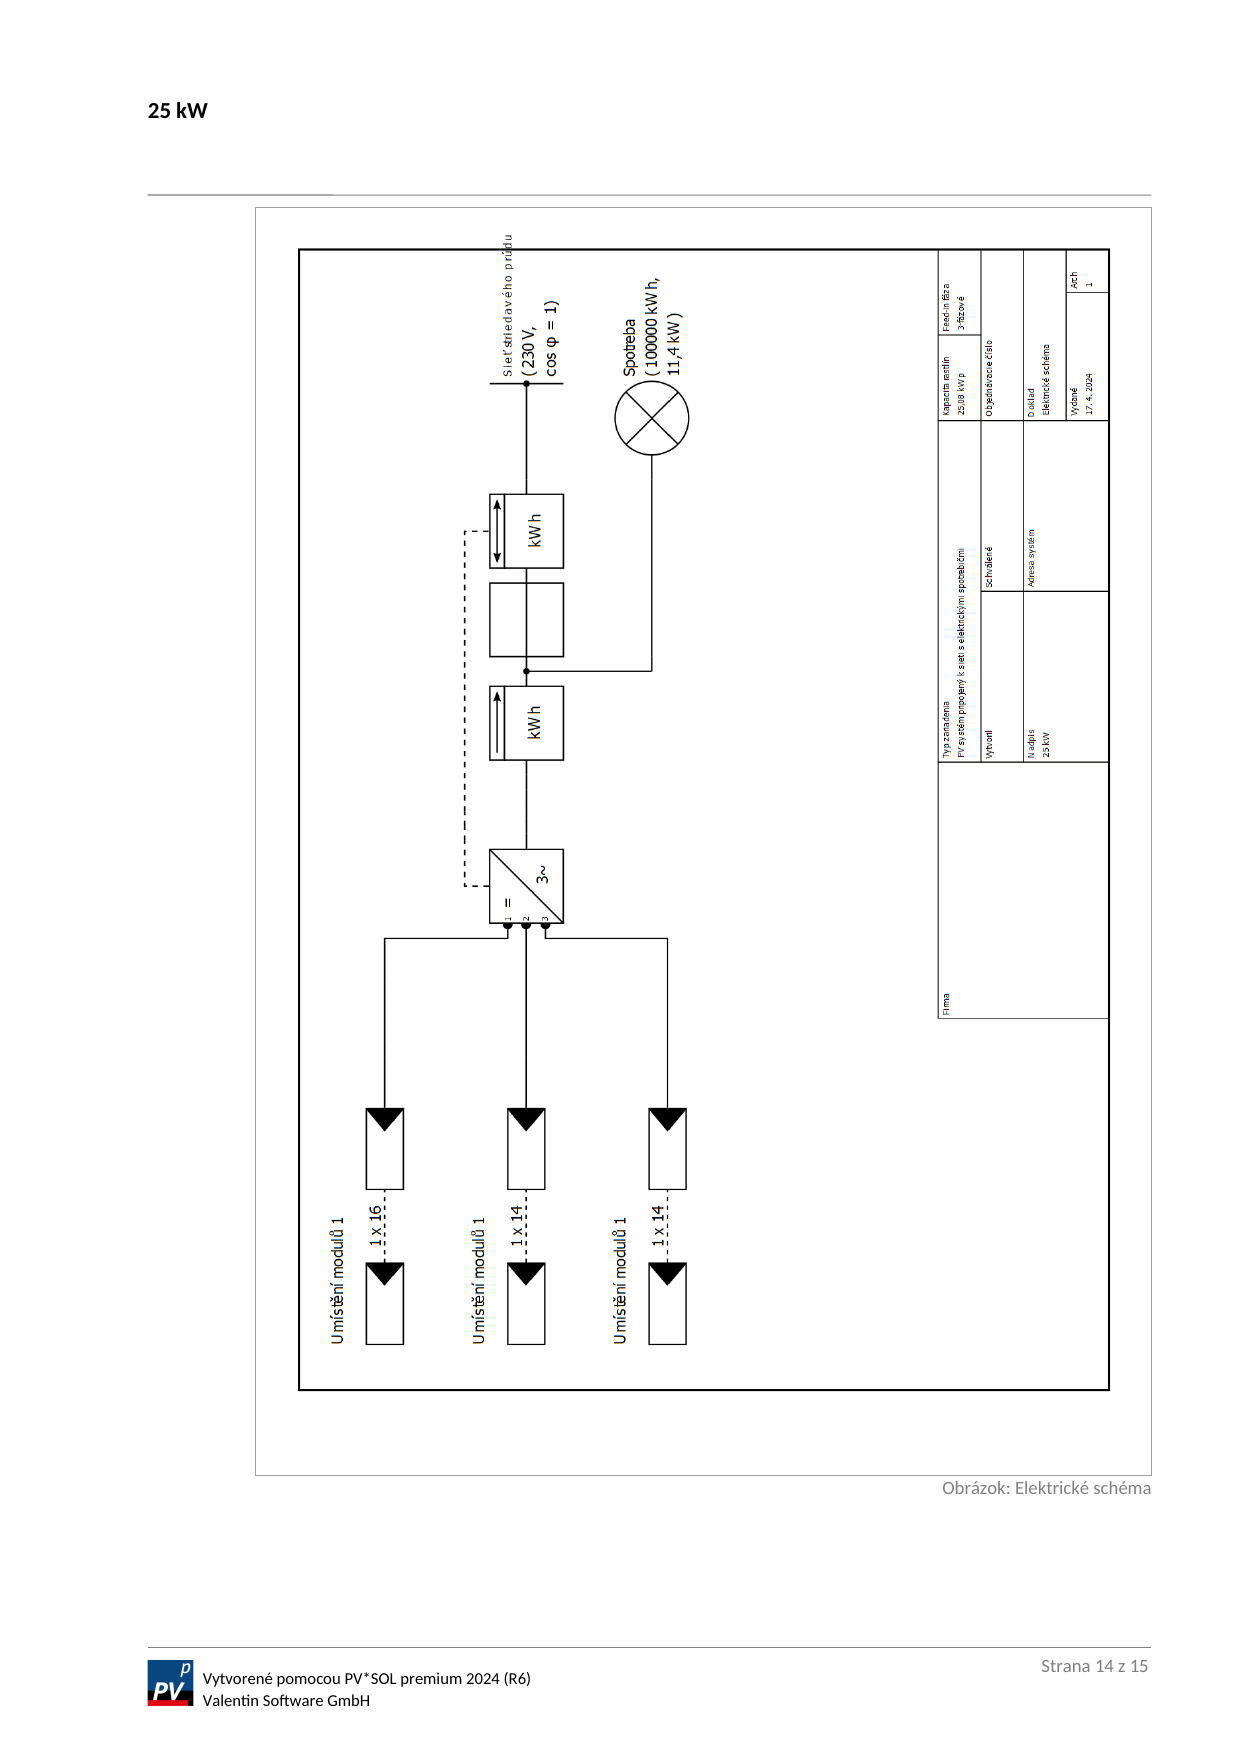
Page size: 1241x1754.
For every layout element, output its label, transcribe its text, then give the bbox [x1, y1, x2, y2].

text Obrázok: Elektrické schéma [148, 1476, 1152, 1499]
